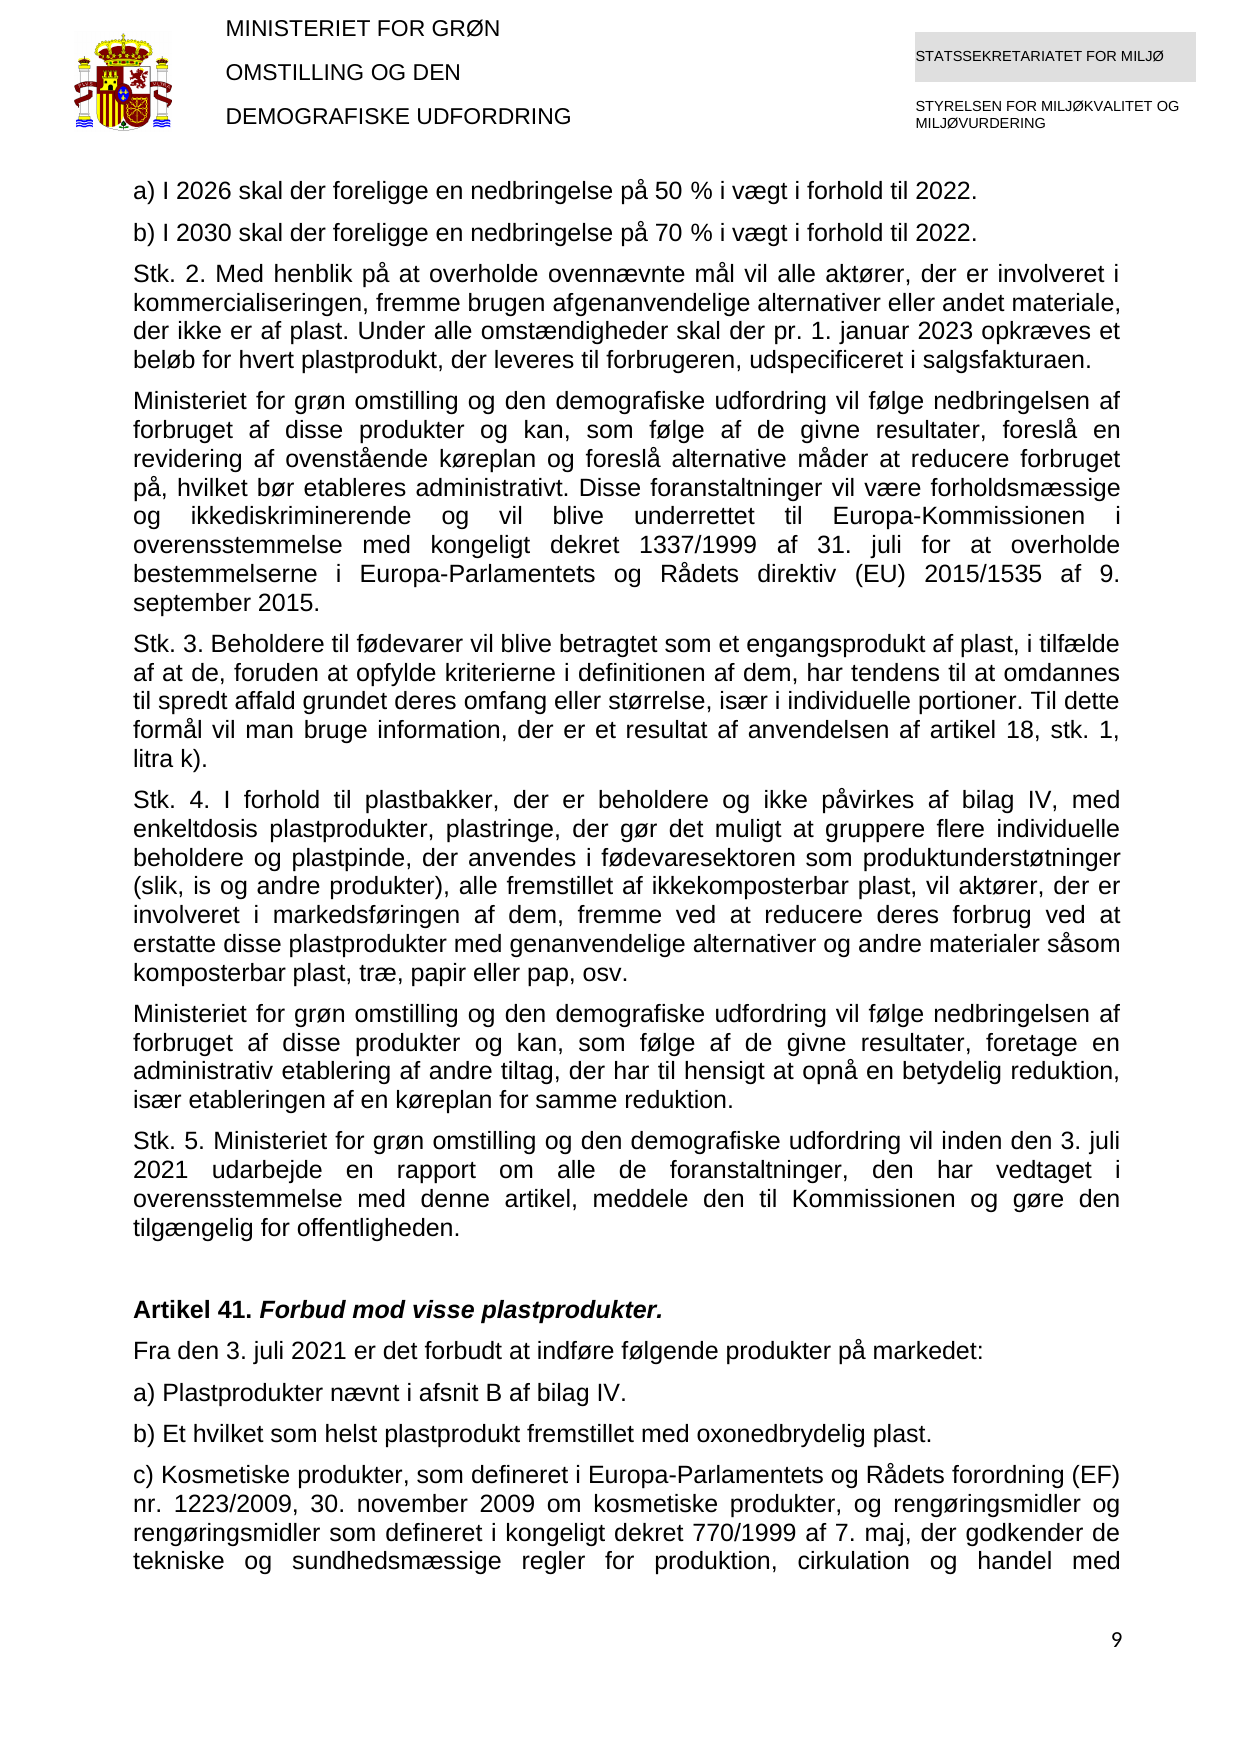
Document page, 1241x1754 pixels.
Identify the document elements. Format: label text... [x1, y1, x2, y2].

text Stk. 2. Med henblik på at overholde ovennævnte mål vil alle aktører, der er involveret i kommercialiseringen, fremme brugen af​genanvendelige alternativer eller andet materiale, der ikke er af plast. Under alle omstændigheder skal der pr. 1. januar 2023 opkræves et beløb for hvert plastprodukt, der leveres til forbrugeren, udspecificeret i salgsfakturaen. [133, 259, 1122, 374]
text Ministeriet for grøn omstilling og den demografiske udfordring vil følge nedbringelsen af​forbruget af disse produkter og kan, som følge af de givne resultater, foretage en administrativ etablering af andre tiltag, der har til hensigt at opnå en betydelig reduktion, især etableringen af en køreplan for samme reduktion. [133, 999, 1122, 1114]
text Stk. 4. I forhold til plastbakker, der er beholdere og ikke påvirkes af bilag IV, med enkeltdosis plastprodukter, plastringe, der gør det muligt at gruppere flere individuelle beholdere og plastpinde, der anvendes i fødevaresektoren som produktunderstøtninger (slik, is og andre produkter), alle fremstillet af ikkekomposterbar plast, vil aktører, der er involveret i markedsføringen af dem, fremme ved at reducere deres forbrug ved at erstatte disse plastprodukter med genanvendelige alternativer og andre materialer såsom komposterbar plast, træ, papir eller pap, osv. [133, 785, 1122, 986]
text Fra den 3. juli 2021 er det forbudt at indføre følgende produkter på markedet: [133, 1336, 1122, 1365]
text Ministeriet for grøn omstilling og den demografiske udfordring vil følge nedbringelsen af forbruget af disse produkter og kan, som følge af de givne resultater, foreslå en revidering af ovenstående køreplan og foreslå alternative måder at reducere forbruget på, hvilket bør etableres administrativt. Disse foranstaltninger vil være forholdsmæssige og ikkediskriminerende og vil blive underrettet til Europa-Kommissionen i overensstemmelse med kongeligt dekret 1337/1999 af 31. juli for at overholde bestemmelserne i Europa-Parlamentets og Rådets direktiv (EU) 2015/1535 af 9. september 2015. [133, 386, 1122, 616]
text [133, 1460, 1122, 1575]
text Stk. 5. Ministeriet for grøn omstilling og den demografiske udfordring vil inden den 3. juli 2021 udarbejde en rapport om alle de foranstaltninger, den har vedtaget i overensstemmelse med denne artikel, meddele den til Kommissionen og gøre den tilgængelig for offentligheden. [133, 1126, 1122, 1241]
text a) Plastprodukter nævnt i afsnit B af bilag IV. [133, 1377, 1122, 1406]
text b) Et hvilket som helst plastprodukt fremstillet med oxonedbrydelig plast. [133, 1419, 1122, 1447]
text Artikel 41. Forbud mod visse plastprodukter. [133, 1295, 1122, 1324]
text Stk. 3. Beholdere til fødevarer vil blive betragtet som et engangsprodukt af plast, i tilfælde af at de, foruden at opfylde kriterierne i definitionen af dem, har tendens til at omdannes til spredt affald grundet deres omfang eller størrelse, især i individuelle portioner. Til dette formål vil man bruge information, der er et resultat af anvendelsen af artikel 18, stk. 1, litra k). [133, 629, 1122, 772]
text b) I 2030 skal der foreligge en nedbringelse på 70 % i vægt i forhold til 2022. [133, 217, 1122, 246]
text a) I 2026 skal der foreligge en nedbringelse på 50 % i vægt i forhold til 2022. [133, 176, 1122, 205]
